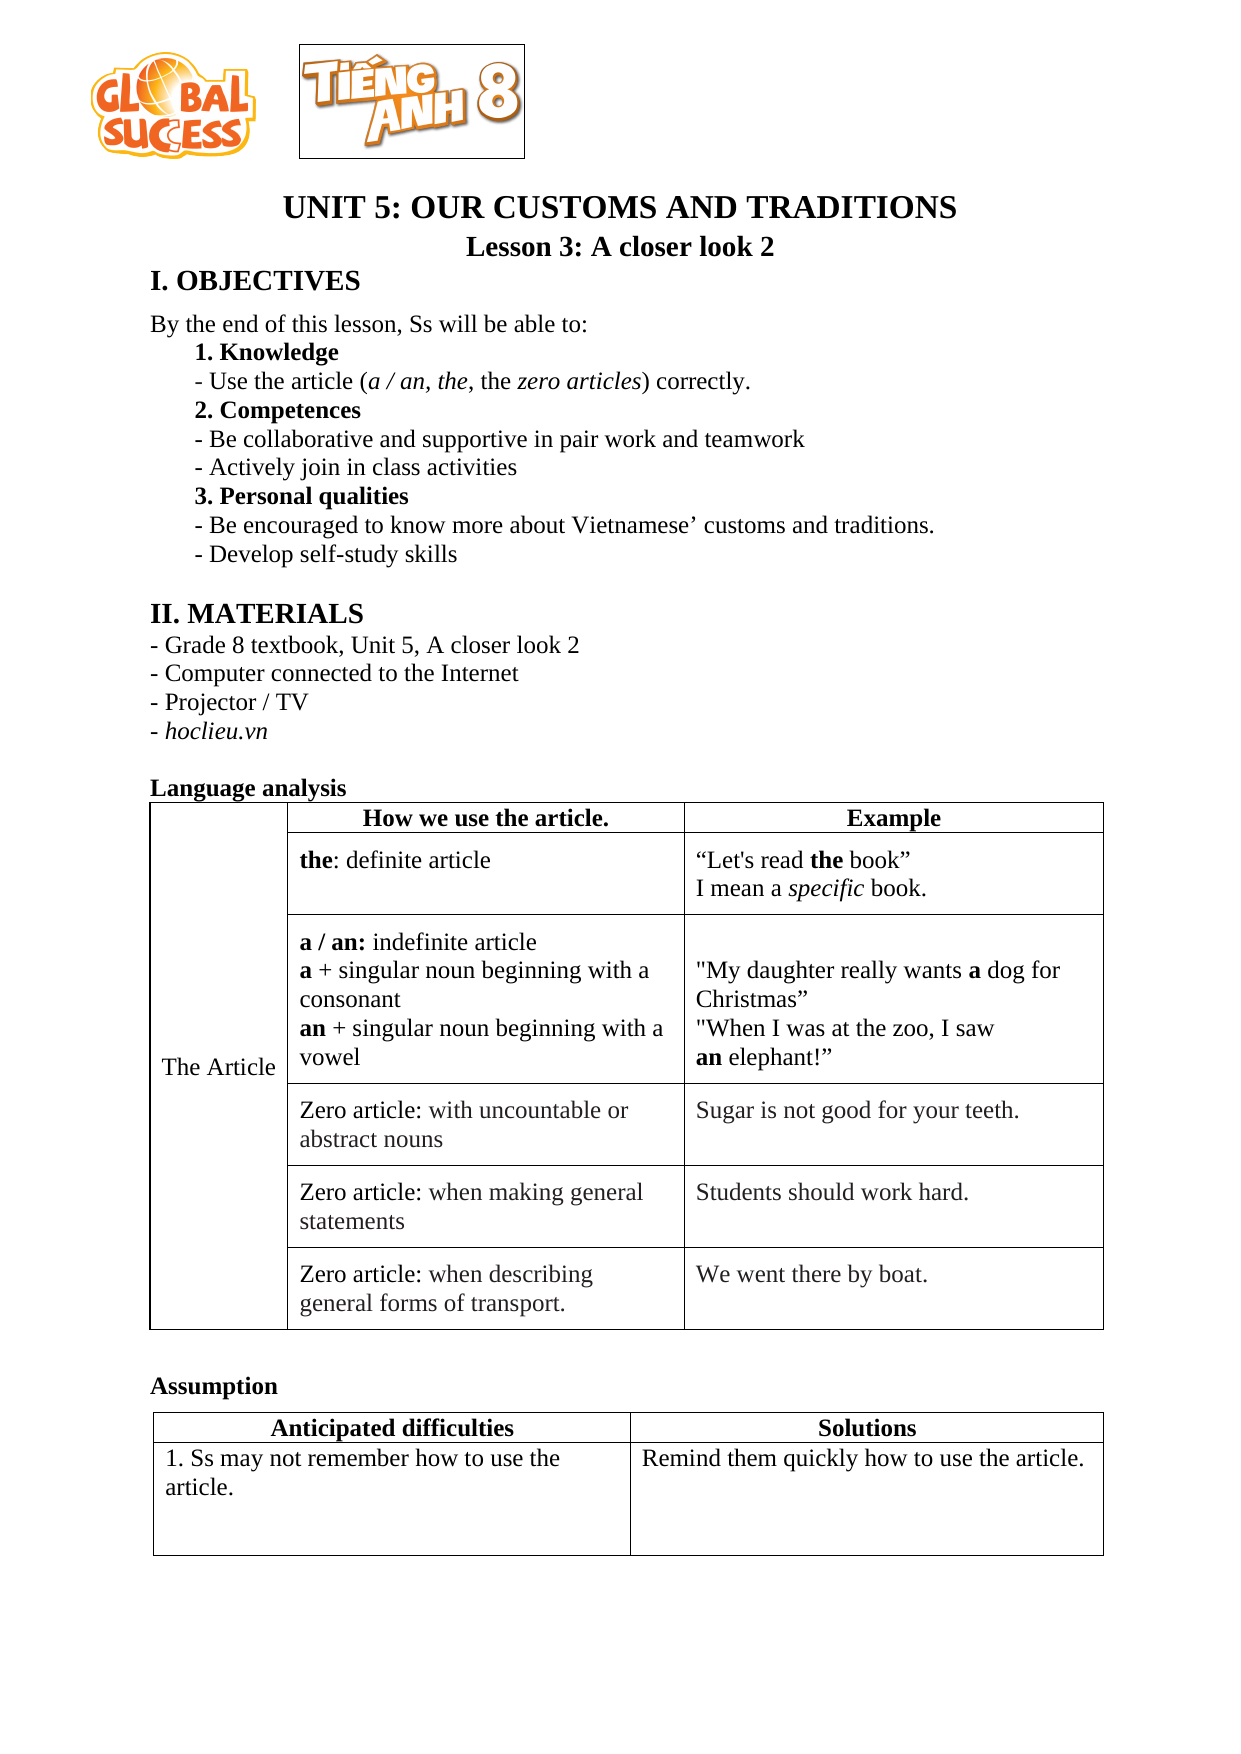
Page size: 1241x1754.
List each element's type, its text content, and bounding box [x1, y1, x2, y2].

text - Actively join in class activities [194, 452, 1090, 481]
text - Develop self-study skills [194, 539, 1090, 567]
picture [300, 45, 524, 158]
text Language analysis [150, 773, 1090, 802]
text - Computer connected to the Internet [150, 658, 1090, 687]
text By the end of this lesson, Ss will be able to: [150, 309, 1090, 337]
text - Be collaborative and supportive in pair work and teamwork [194, 424, 1090, 452]
text I. OBJECTIVES [150, 263, 1090, 296]
table_cell Remind them quickly how to use the article. [631, 1443, 1103, 1555]
table_header How we use the article. [288, 803, 684, 832]
table_cell "My daughter really wants a dog for Christmas” "When I was at the zoo, I saw an elephant!” [685, 915, 1103, 1082]
text - Be encouraged to know more about Vietnamese’ customs and traditions. [194, 510, 1090, 539]
table_cell Zero article: when describing general forms of transport. [288, 1248, 684, 1329]
text Lesson 3: A closer look 2 [150, 229, 1090, 263]
table_cell Sugar is not good for your teeth. [685, 1084, 1103, 1164]
table_cell We went there by boat. [685, 1248, 1103, 1329]
text 2. Competences [150, 395, 1090, 424]
text - hoclieu.vn [150, 716, 1090, 745]
table_cell a / an: indefinite article a + singular noun beginning with a consonant an + singular noun beginning with a vowel [288, 915, 684, 1082]
table_cell “Let's read the book” I mean a specific book. [685, 833, 1103, 914]
table_header Anticipated difficulties [154, 1413, 630, 1442]
table_cell 1. Ss may not remember how to use the article. [154, 1443, 630, 1555]
text 3. Personal qualities [150, 481, 1090, 510]
text - Use the article (a / an, the, the zero articles) correctly. [150, 366, 1090, 395]
table_header Example [685, 803, 1103, 832]
text 1. Knowledge [150, 337, 1090, 366]
table_cell Zero article: when making general statements [288, 1166, 684, 1247]
text - Grade 8 textbook, Unit 5, A closer look 2 [150, 630, 1090, 658]
table_cell Zero article: with uncountable or abstract nouns [288, 1084, 684, 1164]
picture [91, 52, 256, 159]
text UNIT 5: OUR CUSTOMS AND TRADITIONS [150, 187, 1090, 225]
text Assumption [150, 1371, 1090, 1400]
table_header Solutions [631, 1413, 1103, 1442]
table_cell the: definite article [288, 833, 684, 914]
table_header The Article [151, 803, 287, 1329]
table_cell Students should work hard. [685, 1166, 1103, 1247]
text II. MATERIALS [150, 596, 1090, 630]
text - Projector / TV [150, 687, 1090, 716]
